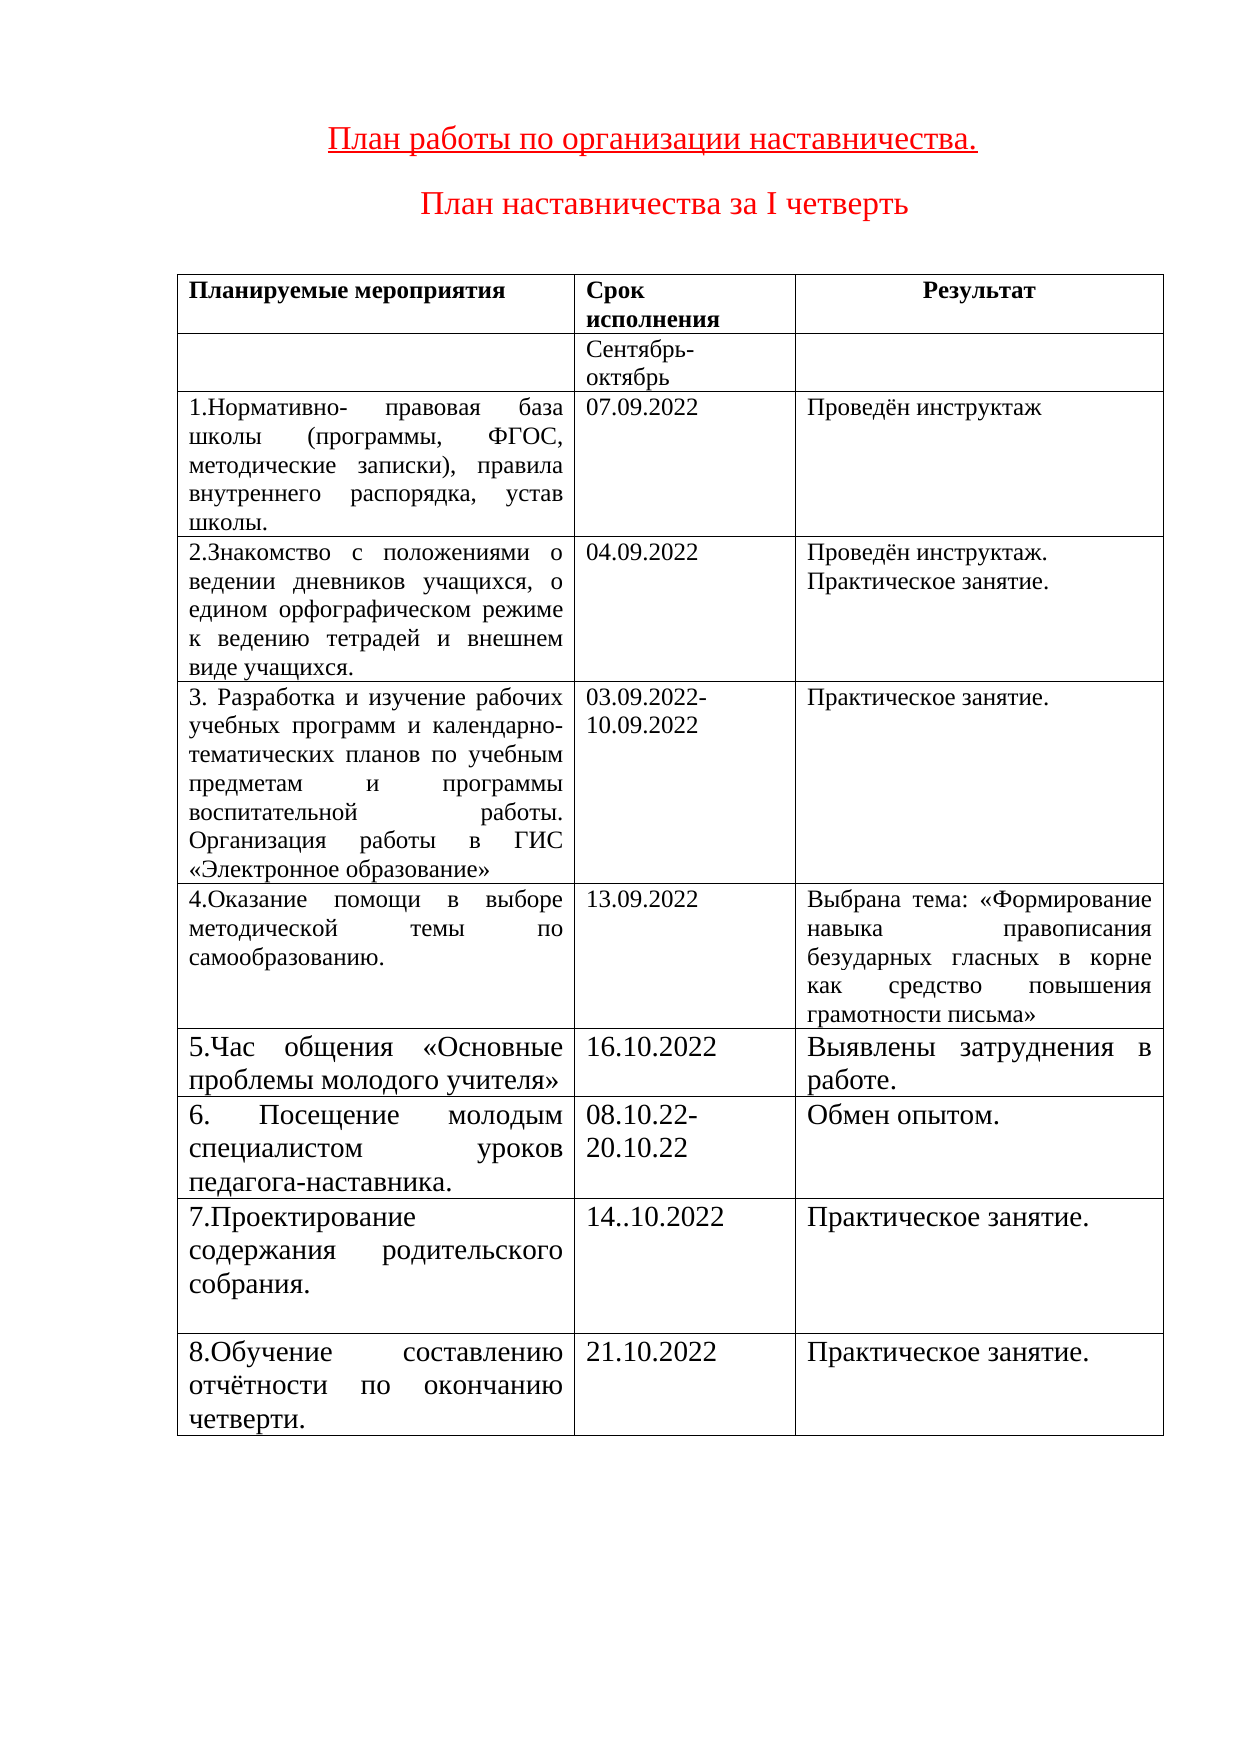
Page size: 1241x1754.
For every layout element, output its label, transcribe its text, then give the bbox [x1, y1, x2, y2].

table_cell Проведён инструктаж. Практическое занятие. [796, 537, 1163, 681]
table_cell Практическое занятие. [796, 1199, 1163, 1333]
table_cell 04.09.2022 [575, 537, 795, 681]
table_cell 2.Знакомство с положениями о ведении дневников учащихся, о едином орфографическом режиме к ведению тетрадей и внешнем виде учащихся. [178, 537, 574, 681]
table_cell Выявлены затруднения в работе. [796, 1029, 1163, 1096]
table_cell 6. Посещение молодым специалистом уроков педагога-наставника. [178, 1097, 574, 1198]
table_cell 14..10.2022 [575, 1199, 795, 1333]
text План наставничества за I четверть [177, 183, 1152, 221]
table_cell 03.09.2022-10.09.2022 [575, 682, 795, 883]
table_cell Практическое занятие. [796, 1334, 1163, 1434]
table_cell 1.Нормативно- правовая база школы (программы, ФГОС, методические записки), правила внутреннего распорядка, устав школы. [178, 392, 574, 536]
table_cell Обмен опытом. [796, 1097, 1163, 1198]
table_cell Выбрана тема: «Формирование навыка правописания безударных гласных в корне как средство повышения грамотности письма» [1023, 884, 1163, 1028]
table_cell 07.09.2022 [575, 392, 795, 536]
table_cell 5.Час общения «Основные проблемы молодого учителя» [178, 1029, 574, 1096]
table_cell 3. Разработка и изучение рабочих учебных программ и календарно-тематических планов по учебным предметам и программы воспитательной работы. Организация работы в ГИС «Электронное образование» [178, 682, 574, 883]
table_cell 16.10.2022 [575, 1029, 795, 1096]
table_cell Выбрана тема: «Формирование навыка правописания безударных гласных в корне как средство повышения грамотности письма» [796, 884, 992, 1028]
table_cell 8.Обучение составлению отчётности по окончанию четверти. [178, 1334, 574, 1434]
table_cell 21.10.2022 [575, 1334, 795, 1434]
table_cell Практическое занятие. [796, 682, 1163, 883]
table_cell [178, 334, 574, 391]
table_header Результат [796, 275, 1163, 333]
table_header Срок исполнения [575, 275, 795, 333]
table_cell [796, 334, 1163, 391]
table_cell 08.10.22- 20.10.22 [575, 1097, 795, 1198]
table_cell Сентябрь- октябрь [575, 334, 795, 391]
table_cell 7.Проектирование содержания родительского собрания. [178, 1199, 574, 1333]
table_cell 13.09.2022 [575, 884, 795, 1028]
list План работы по организации наставничества. [177, 118, 1152, 156]
table_header Планируемые мероприятия [178, 275, 574, 333]
table_cell 4.Оказание помощи в выборе методической темы по самообразованию. [178, 884, 574, 1028]
table_cell Проведён инструктаж [796, 392, 1163, 536]
